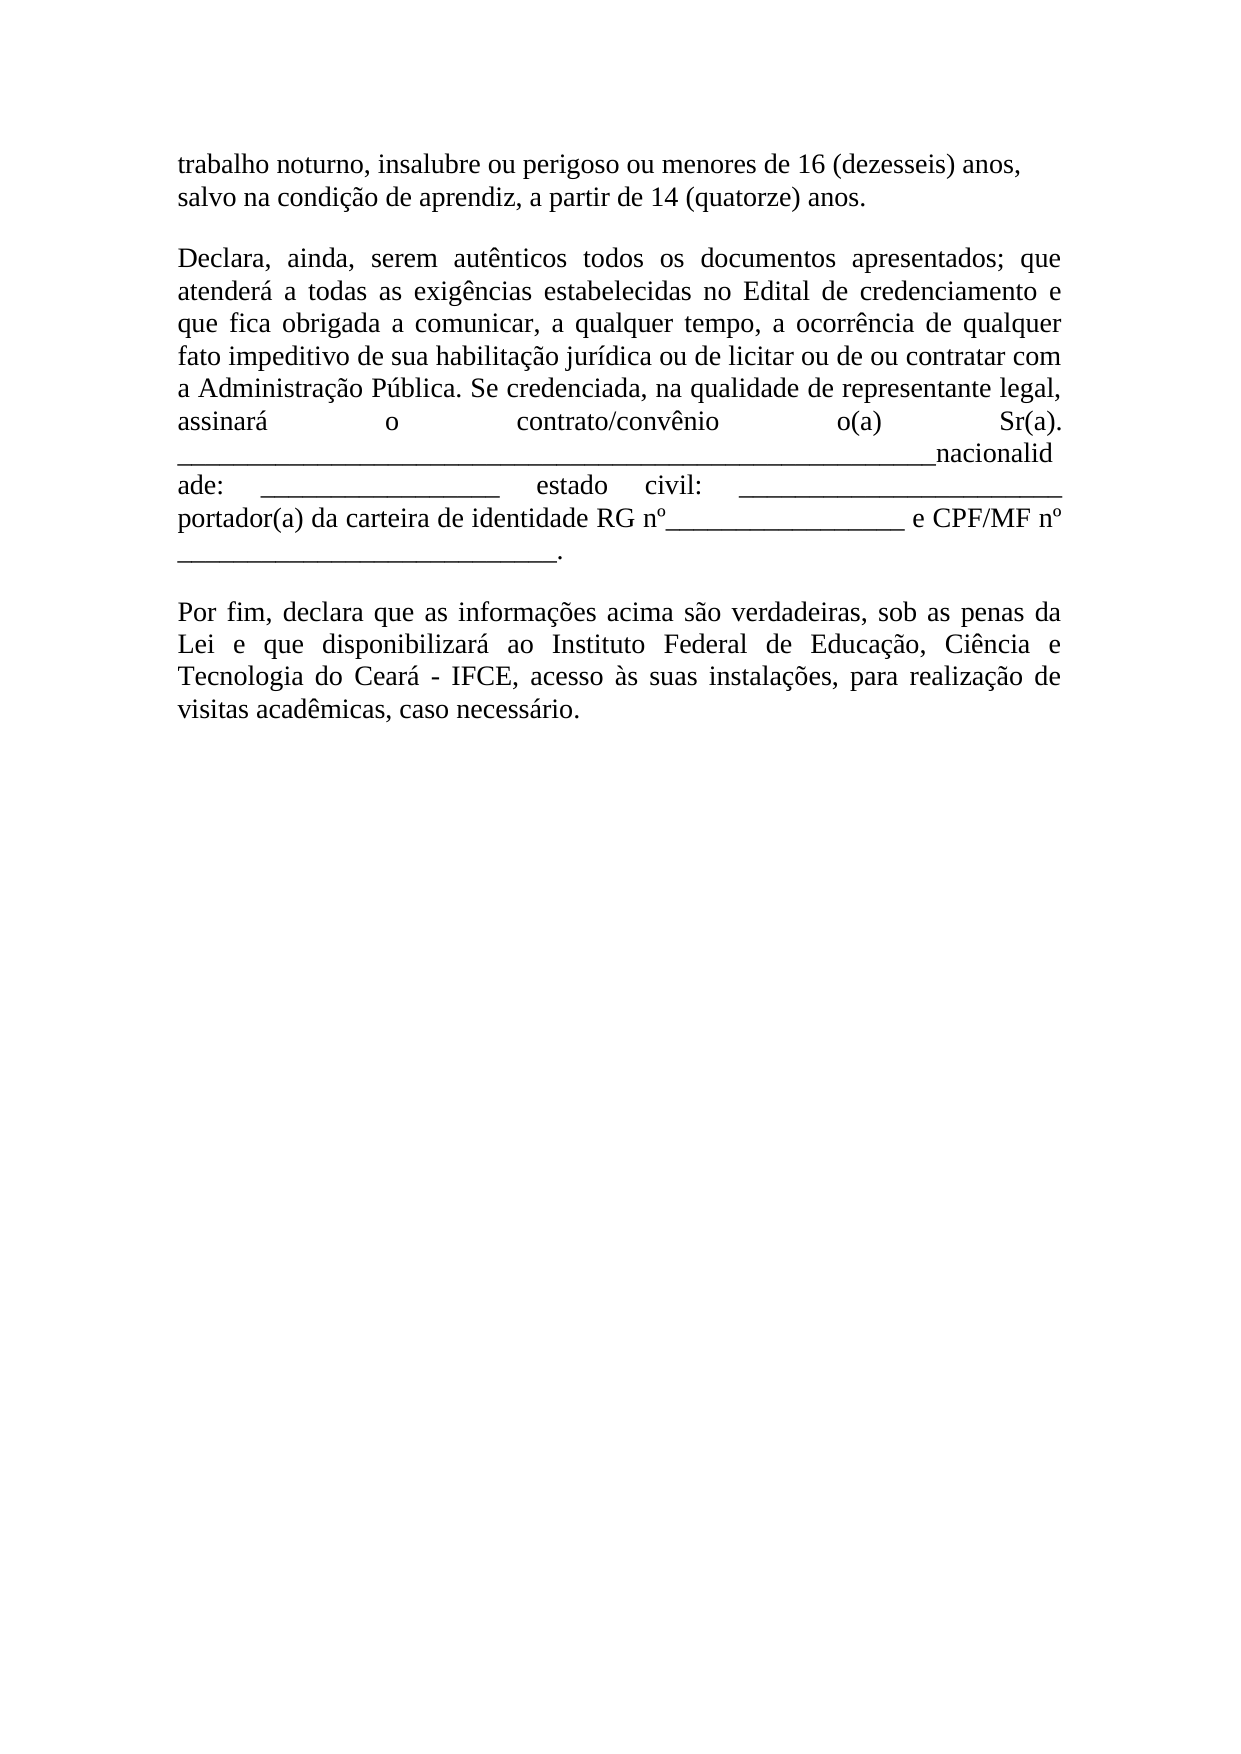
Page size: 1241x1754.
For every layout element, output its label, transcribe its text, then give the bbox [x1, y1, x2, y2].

text Por fim, declara que as informações acima são verdadeiras, sob as penas da Lei e que disponibilizará ao Instituto Federal de Educação, Ciência e Tecnologia do Ceará - IFCE, acesso às suas instalações, para realização de visitas acadêmicas, caso necessário. [177, 595, 1063, 724]
text Declara, ainda, serem autênticos todos os documentos apresentados; que atenderá a todas as exigências estabelecidas no Edital de credenciamento e que fica obrigada a comunicar, a qualquer tempo, a ocorrência de qualquer fato impeditivo de sua habilitação jurídica ou de licitar ou de ou contratar com a Administração Pública. Se credenciada, na qualidade de representante legal, assinará o contrato/convênio o(a) Sr(a). ______________________________________________________nacionalidade: _________________ estado civil: _______________________ portador(a) da carteira de identidade RG nº_________________ e CPF/MF nº ___________________________. [177, 242, 1063, 566]
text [177, 148, 1063, 212]
